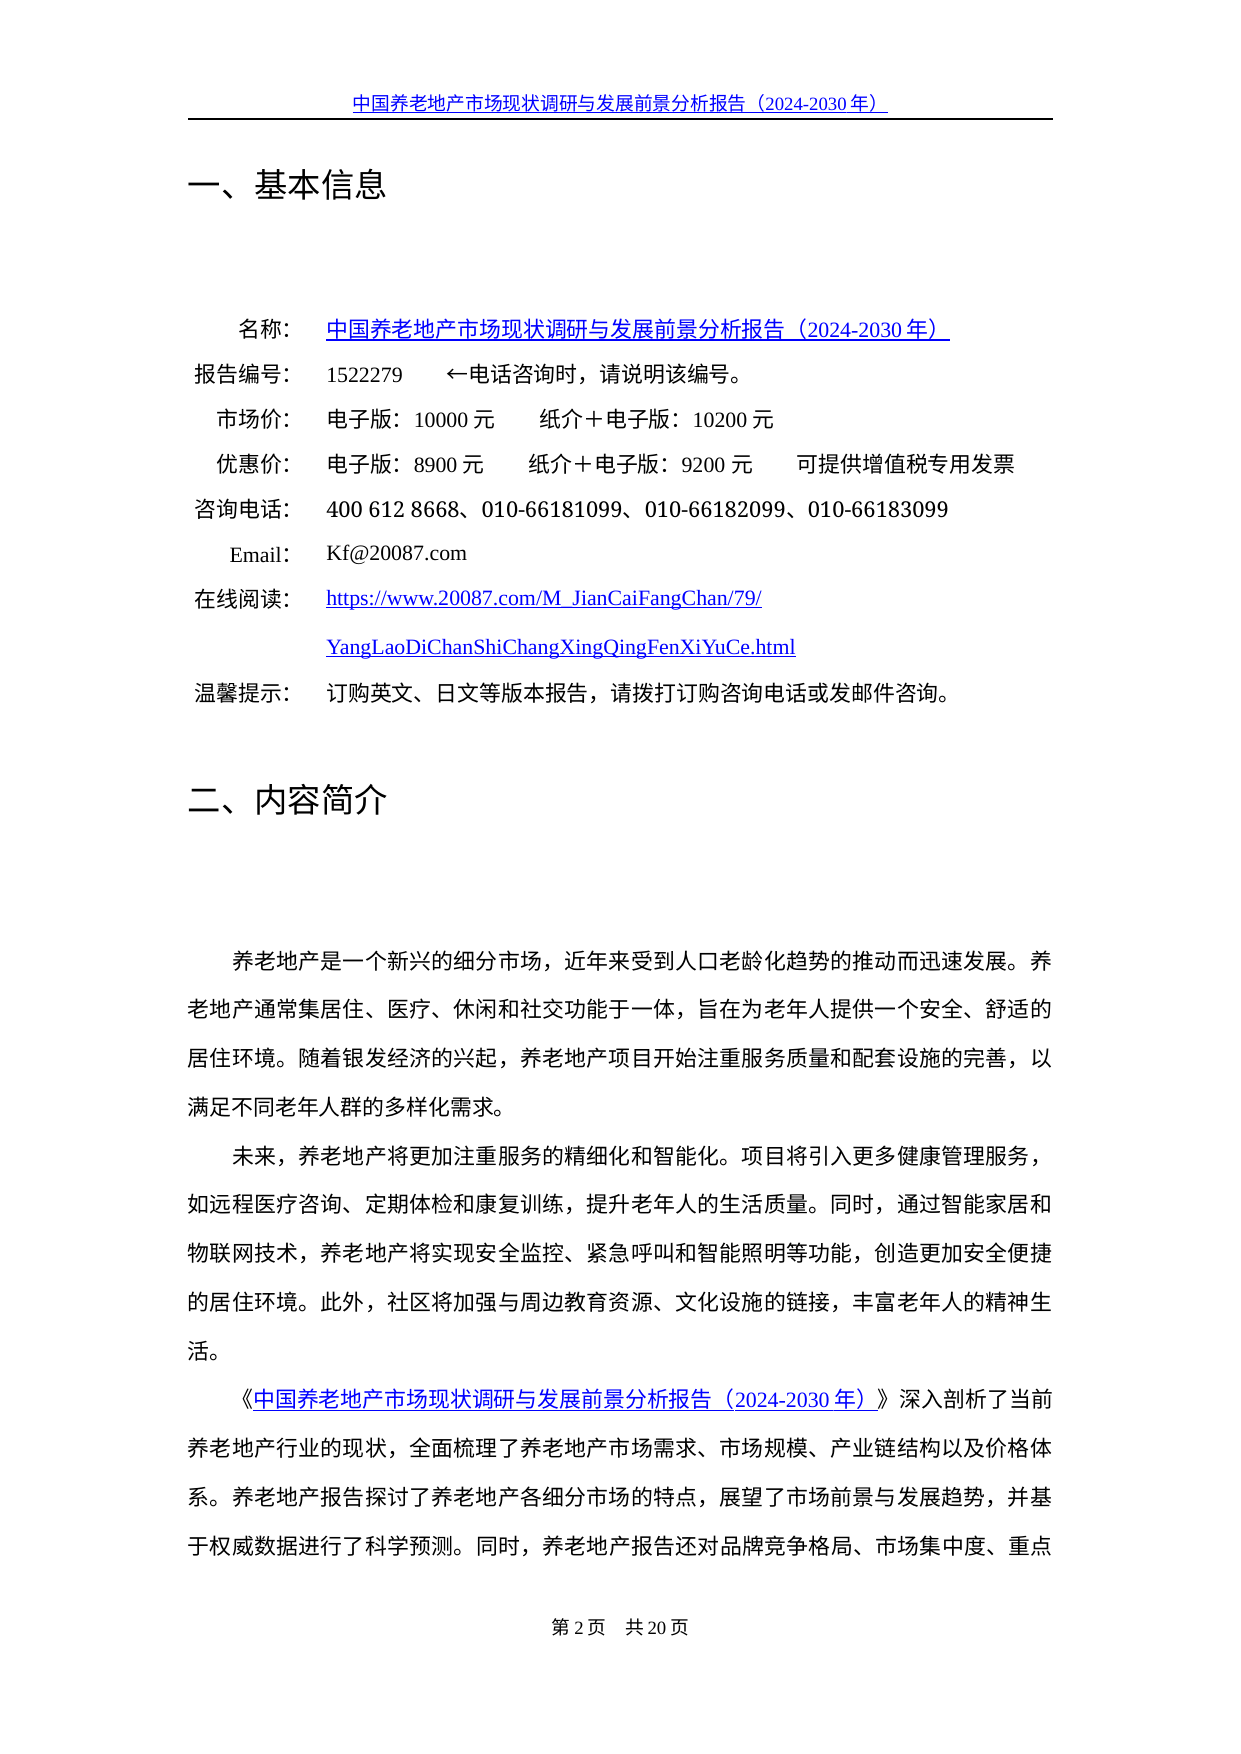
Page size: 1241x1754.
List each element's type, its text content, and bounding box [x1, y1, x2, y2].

table_cell 电子版：10000 元 纸介＋电子版：10200 元 [315, 402, 1073, 447]
table_cell 报告编号： [167, 357, 315, 402]
table_cell 市场价： [167, 402, 315, 447]
table_cell 优惠价： [167, 447, 315, 492]
table_cell 订购英文、日文等版本报告，请拨打订购咨询电话或发邮件咨询。 [315, 675, 1073, 720]
table_cell 在线阅读： [167, 582, 315, 675]
table_cell 咨询电话： [167, 492, 315, 537]
table_cell 400 612 8668、010-66181099、010-66182099、010-66183099 [315, 492, 1073, 537]
table_header 中国养老地产市场现状调研与发展前景分析报告（2024-2030年） [315, 312, 1073, 357]
table_header 名称： [167, 312, 315, 357]
table_cell [315, 582, 1073, 675]
table_cell Email： [167, 537, 315, 582]
table_cell 电子版：8900 元 纸介＋电子版：9200 元 可提供增值税专用发票 [315, 447, 1073, 492]
table_cell Kf@20087.com [315, 537, 1073, 582]
table_cell 温馨提示： [167, 675, 315, 720]
title 一、基本信息 [187, 150, 1053, 215]
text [187, 943, 1053, 1561]
title 二、内容简介 [187, 766, 1053, 831]
table_cell 1522279 ←电话咨询时，请说明该编号。 [315, 357, 1073, 402]
